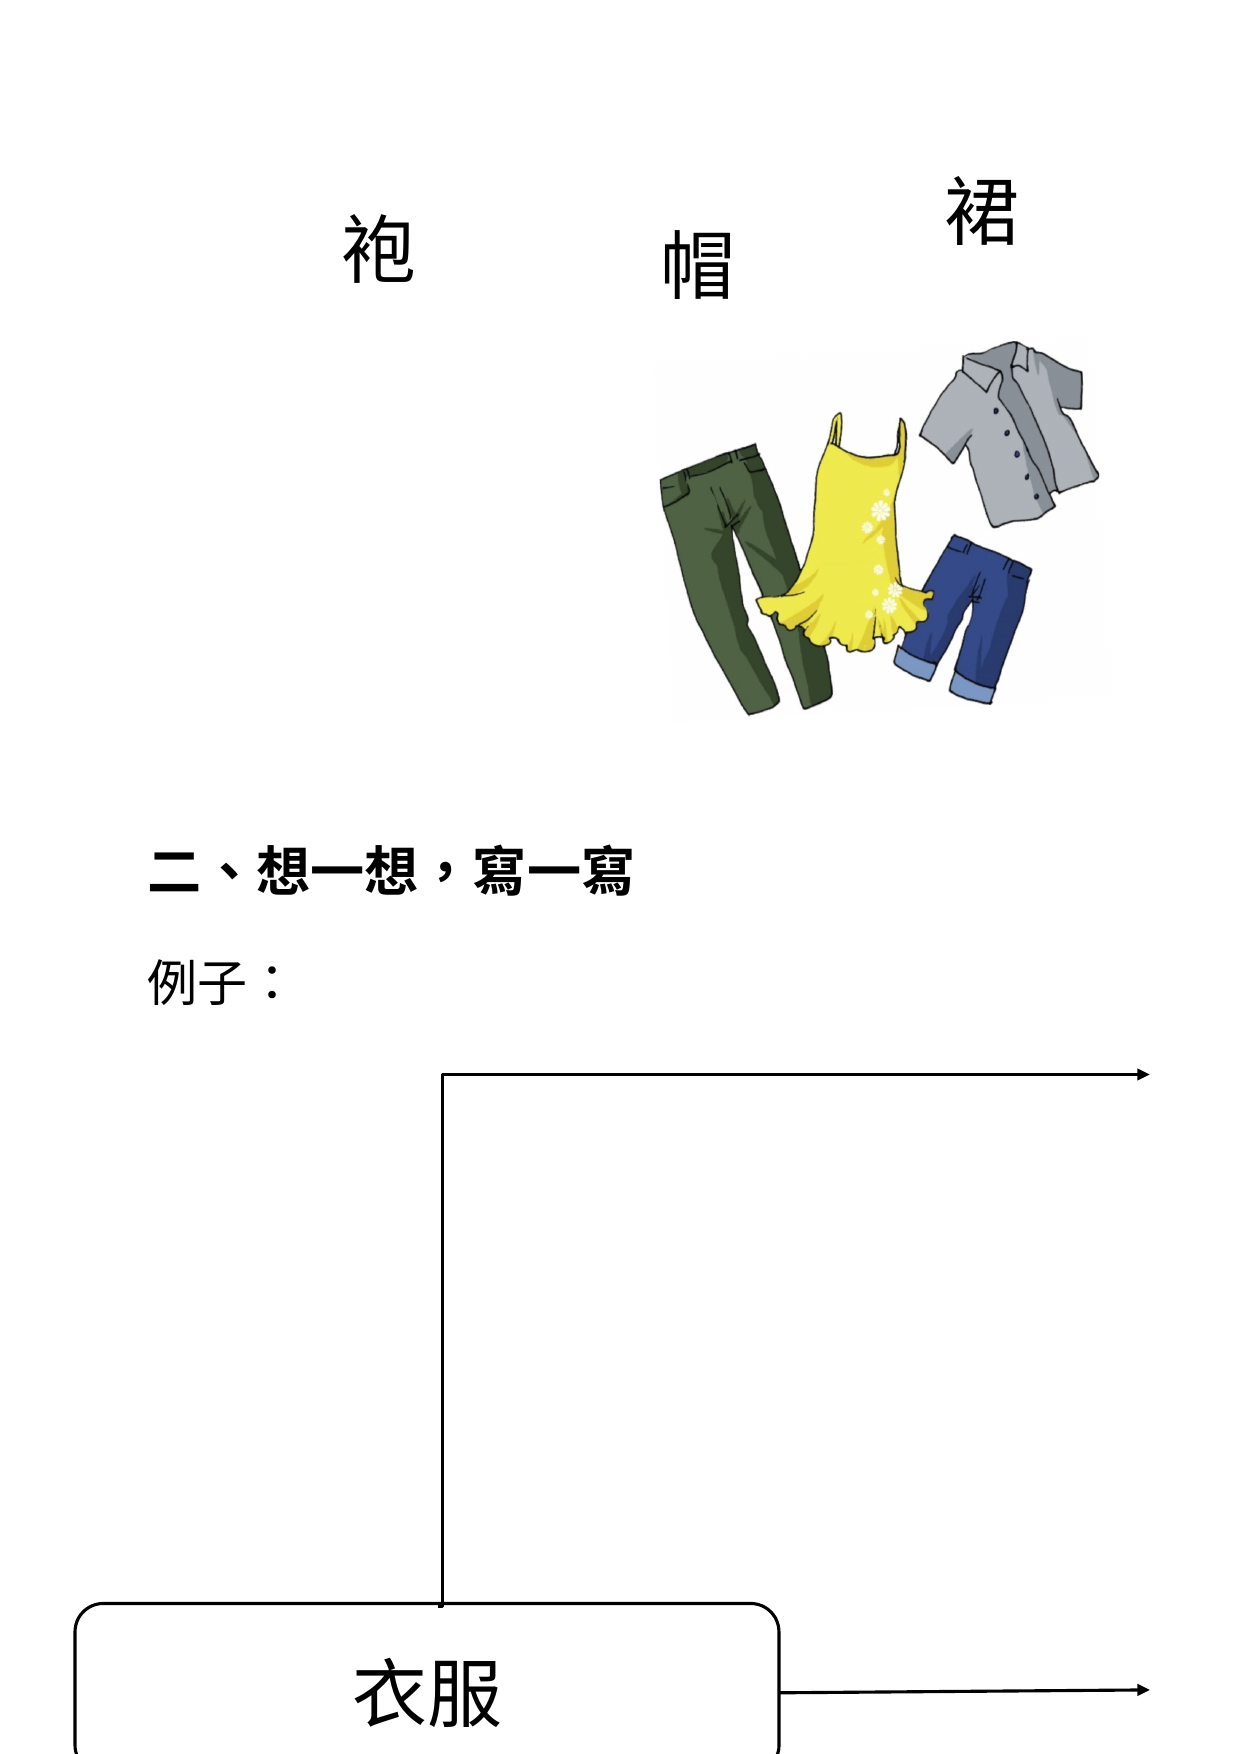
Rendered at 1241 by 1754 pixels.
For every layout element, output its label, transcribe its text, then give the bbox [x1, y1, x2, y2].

text 二、想一想，寫一寫 [148, 828, 1122, 907]
text 例子： [148, 943, 1122, 1016]
picture [653, 337, 1112, 722]
